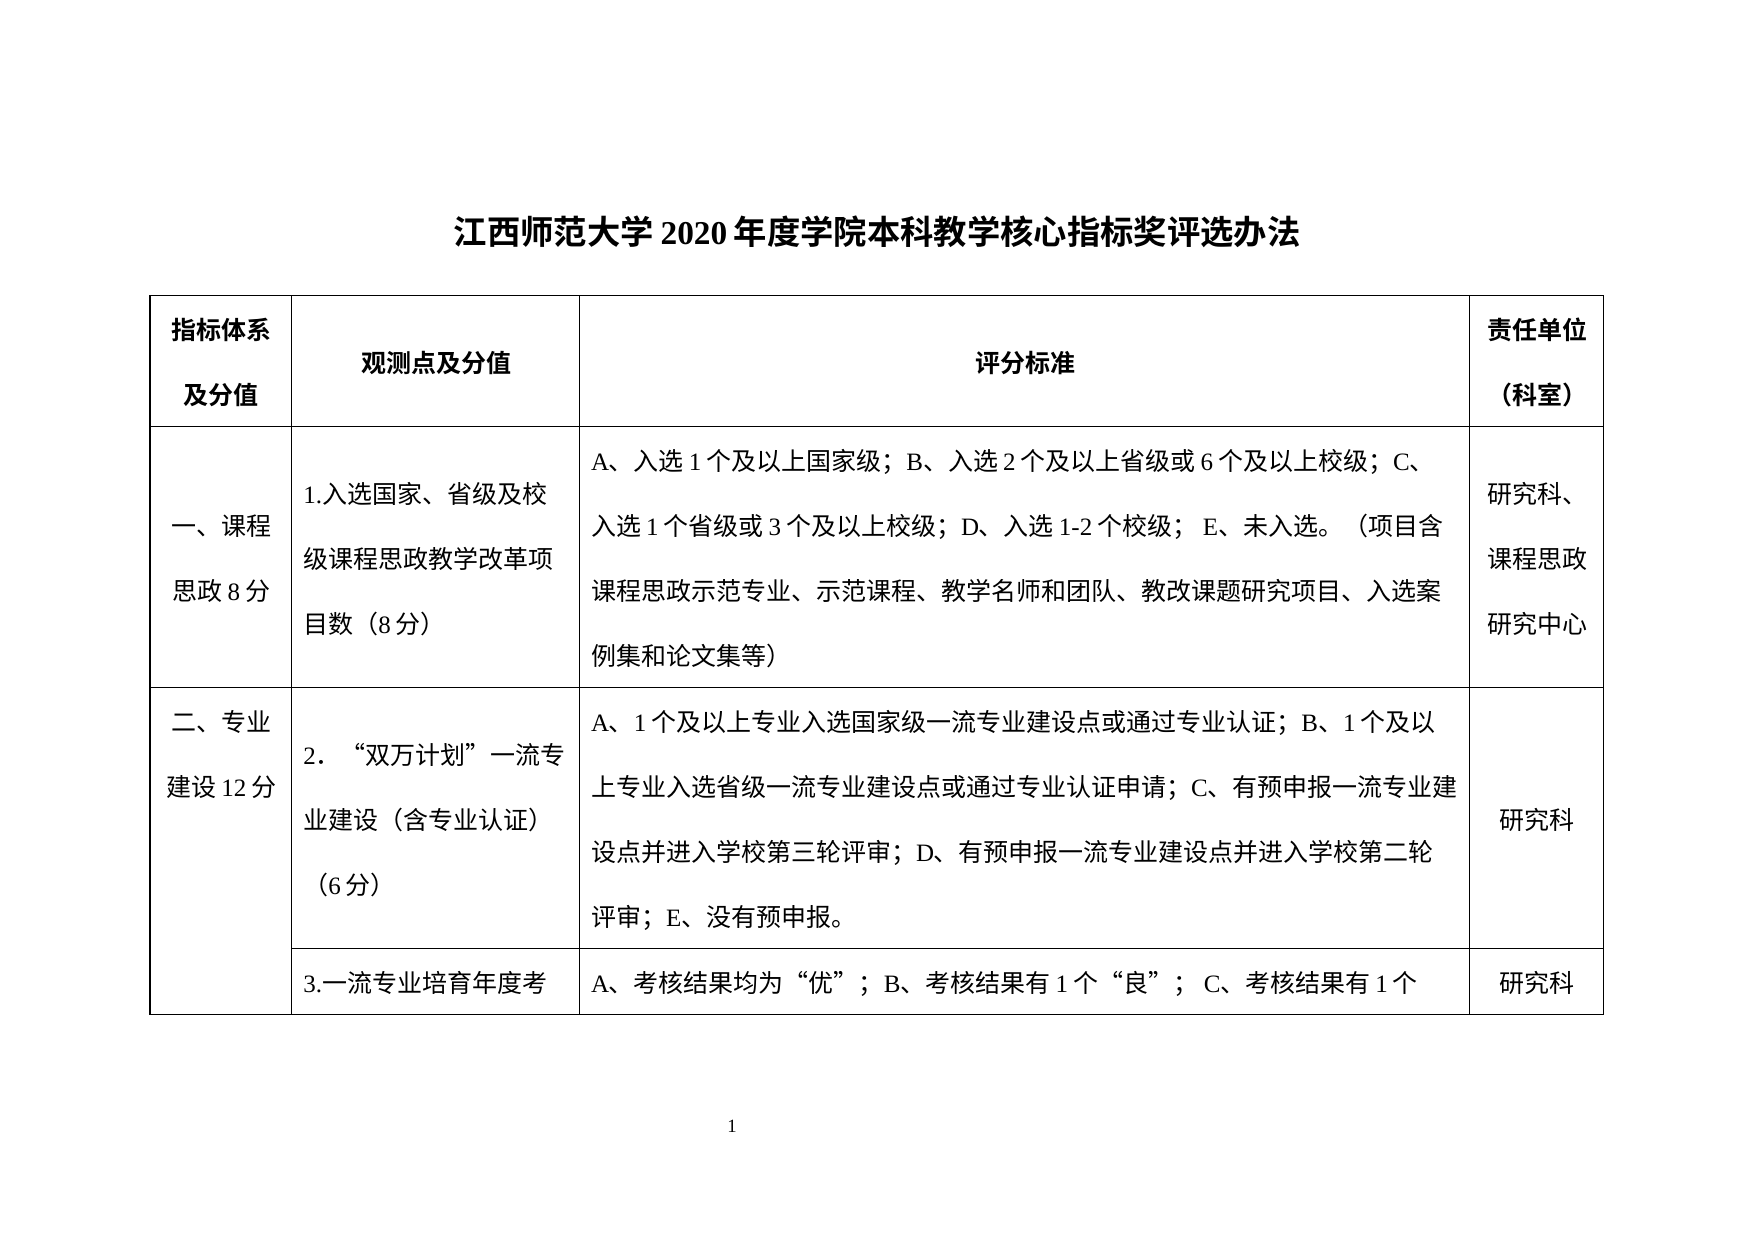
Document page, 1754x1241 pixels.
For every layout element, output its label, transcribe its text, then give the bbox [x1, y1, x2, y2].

table_cell 研究科、 课程思政研究中心 [1470, 427, 1603, 687]
table_header 责任单位 （科室） [1470, 296, 1603, 426]
table_header 观测点及分值 [292, 296, 579, 426]
table_cell 3.一流专业培育年度考核（3分） [292, 949, 579, 1014]
table_cell A、1个及以上专业入选国家级一流专业建设点或通过专业认证；B、1个及以上专业入选省级一流专业建设点或通过专业认证申请；C、有预申报一流专业建设点并进入学校第三轮评审；D、有预申报一流专业建设点并进入学校第二轮评审；E、没有预申报。 [580, 688, 1469, 948]
table_cell 研究科 [1470, 949, 1603, 1014]
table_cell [580, 949, 1469, 1014]
table_header 指标体系及分值 [151, 296, 291, 426]
table_cell 2．“双万计划”一流专业建设（含专业认证）（6分） [292, 688, 579, 948]
table_cell A、入选1个及以上国家级；B、入选2个及以上省级或6个及以上校级；C、入选1个省级或3个及以上校级；D、入选1-2个校级； E、未入选。（项目含课程思政示范专业、示范课程、教学名师和团队、教改课题研究项目、入选案例集和论文集等） [580, 427, 1469, 687]
table_cell 一、课程思政8分 [151, 427, 291, 687]
text 江西师范大学2020年度学院本科教学核心指标奖评选办法 [150, 198, 1604, 263]
table_header 评分标准 [580, 296, 1469, 426]
table_cell 研究科 [1470, 688, 1603, 948]
table_cell 1.入选国家、省级及校级课程思政教学改革项目数（8分） [292, 427, 579, 687]
table_cell 二、专业建设12分 [151, 688, 291, 1014]
